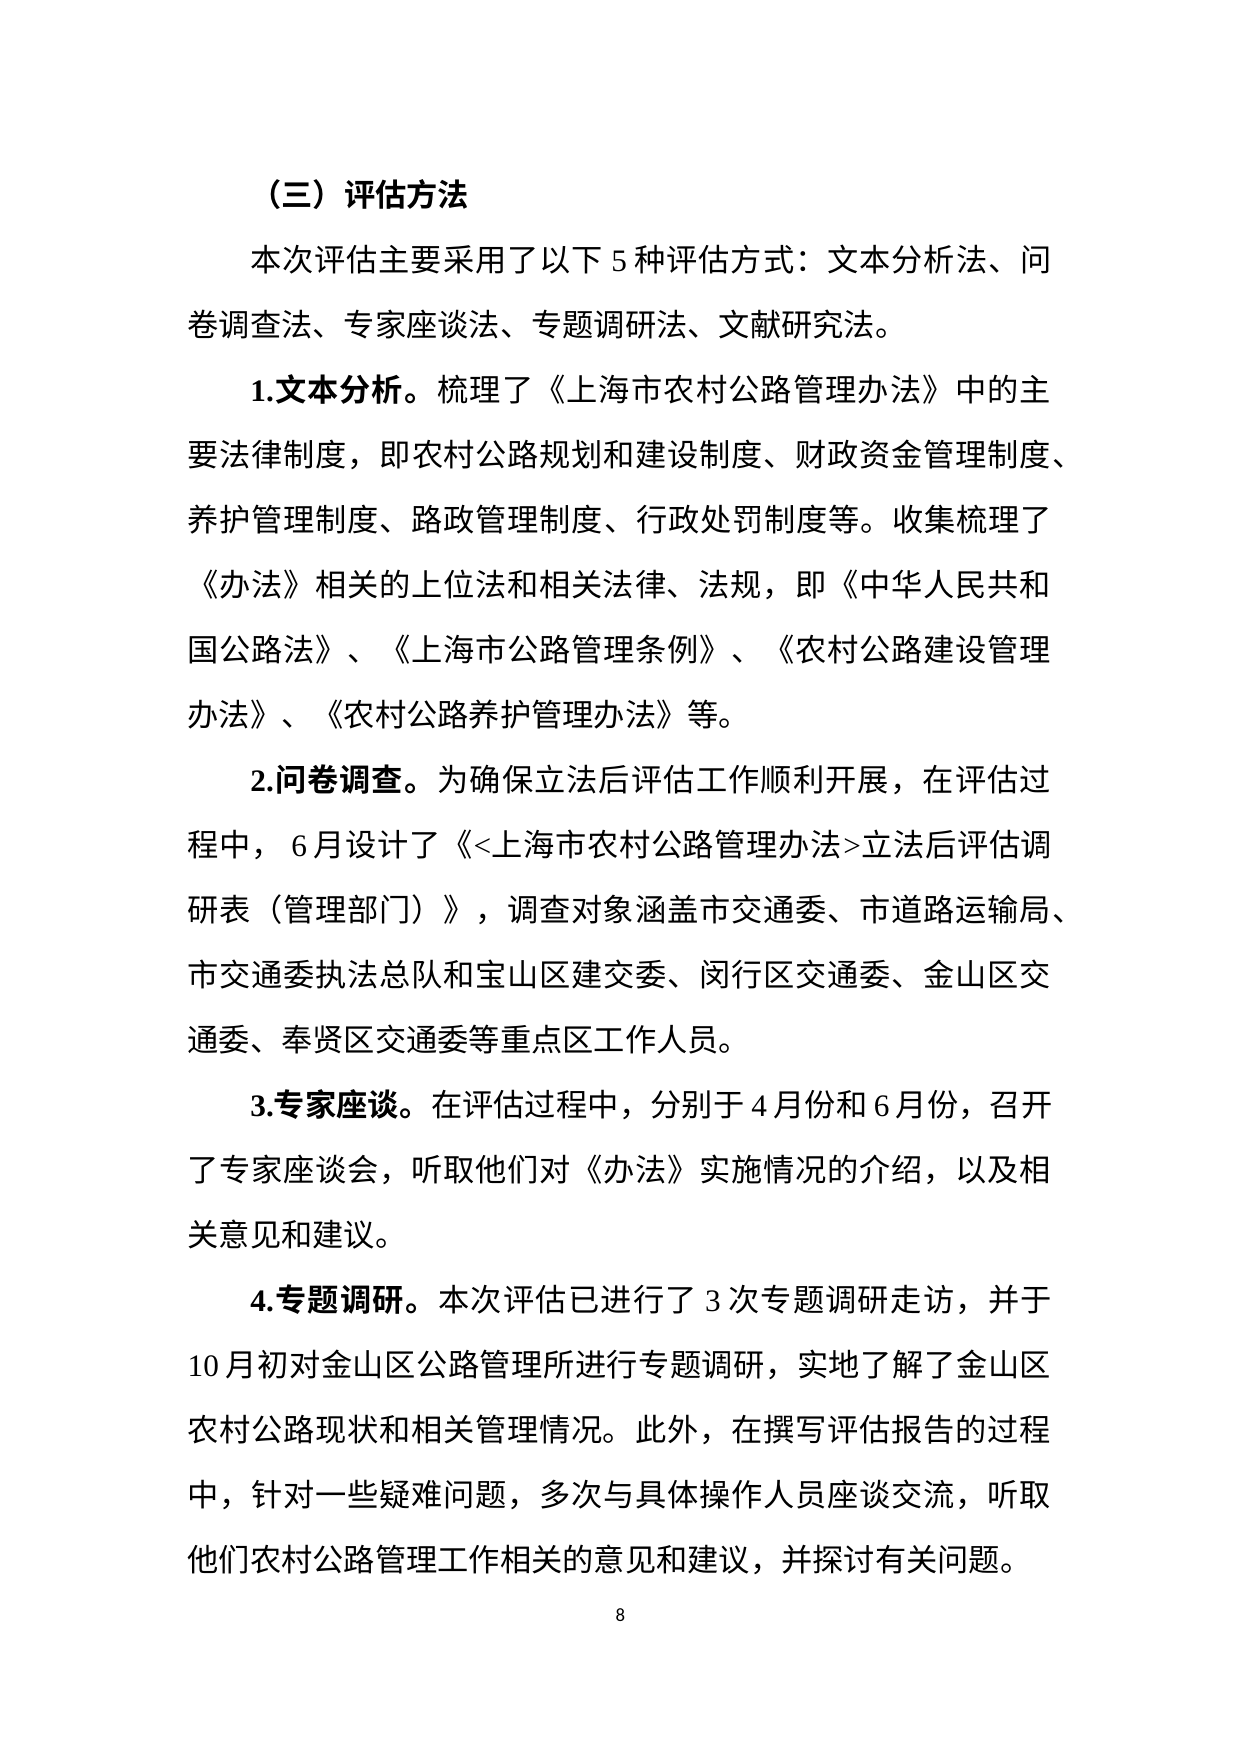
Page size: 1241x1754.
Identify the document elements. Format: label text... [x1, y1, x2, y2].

text 4.专题调研。本次评估已进行了3次专题调研走访，并于10月初对金山区公路管理所进行专题调研，实地了解了金山区农村公路现状和相关管理情况。此外，在撰写评估报告的过程中，针对一些疑难问题，多次与具体操作人员座谈交流，听取他们农村公路管理工作相关的意见和建议，并探讨有关问题。 [187, 1265, 1053, 1590]
text 2.问卷调查。为确保立法后评估工作顺利开展，在评估过程中， 6月设计了《<上海市农村公路管理办法>立法后评估调研表（管理部门）》，调查对象涵盖市交通委、市道路运输局、市交通委执法总队和宝山区建交委、闵行区交通委、金山区交通委、奉贤区交通委等重点区工作人员。 [187, 745, 1053, 1070]
text 本次评估主要采用了以下5种评估方式：文本分析法、问卷调查法、专家座谈法、专题调研法、文献研究法。 [187, 225, 1053, 355]
subtitle （三）评估方法 [187, 160, 1053, 225]
text 3.专家座谈。在评估过程中，分别于4月份和6月份，召开了专家座谈会，听取他们对《办法》实施情况的介绍，以及相关意见和建议。 [187, 1070, 1053, 1265]
text 1.文本分析。梳理了《上海市农村公路管理办法》中的主要法律制度，即农村公路规划和建设制度、财政资金管理制度、养护管理制度、路政管理制度、行政处罚制度等。收集梳理了《办法》相关的上位法和相关法律、法规，即《中华人民共和国公路法》、《上海市公路管理条例》、《农村公路建设管理办法》、《农村公路养护管理办法》等。 [187, 355, 1053, 745]
